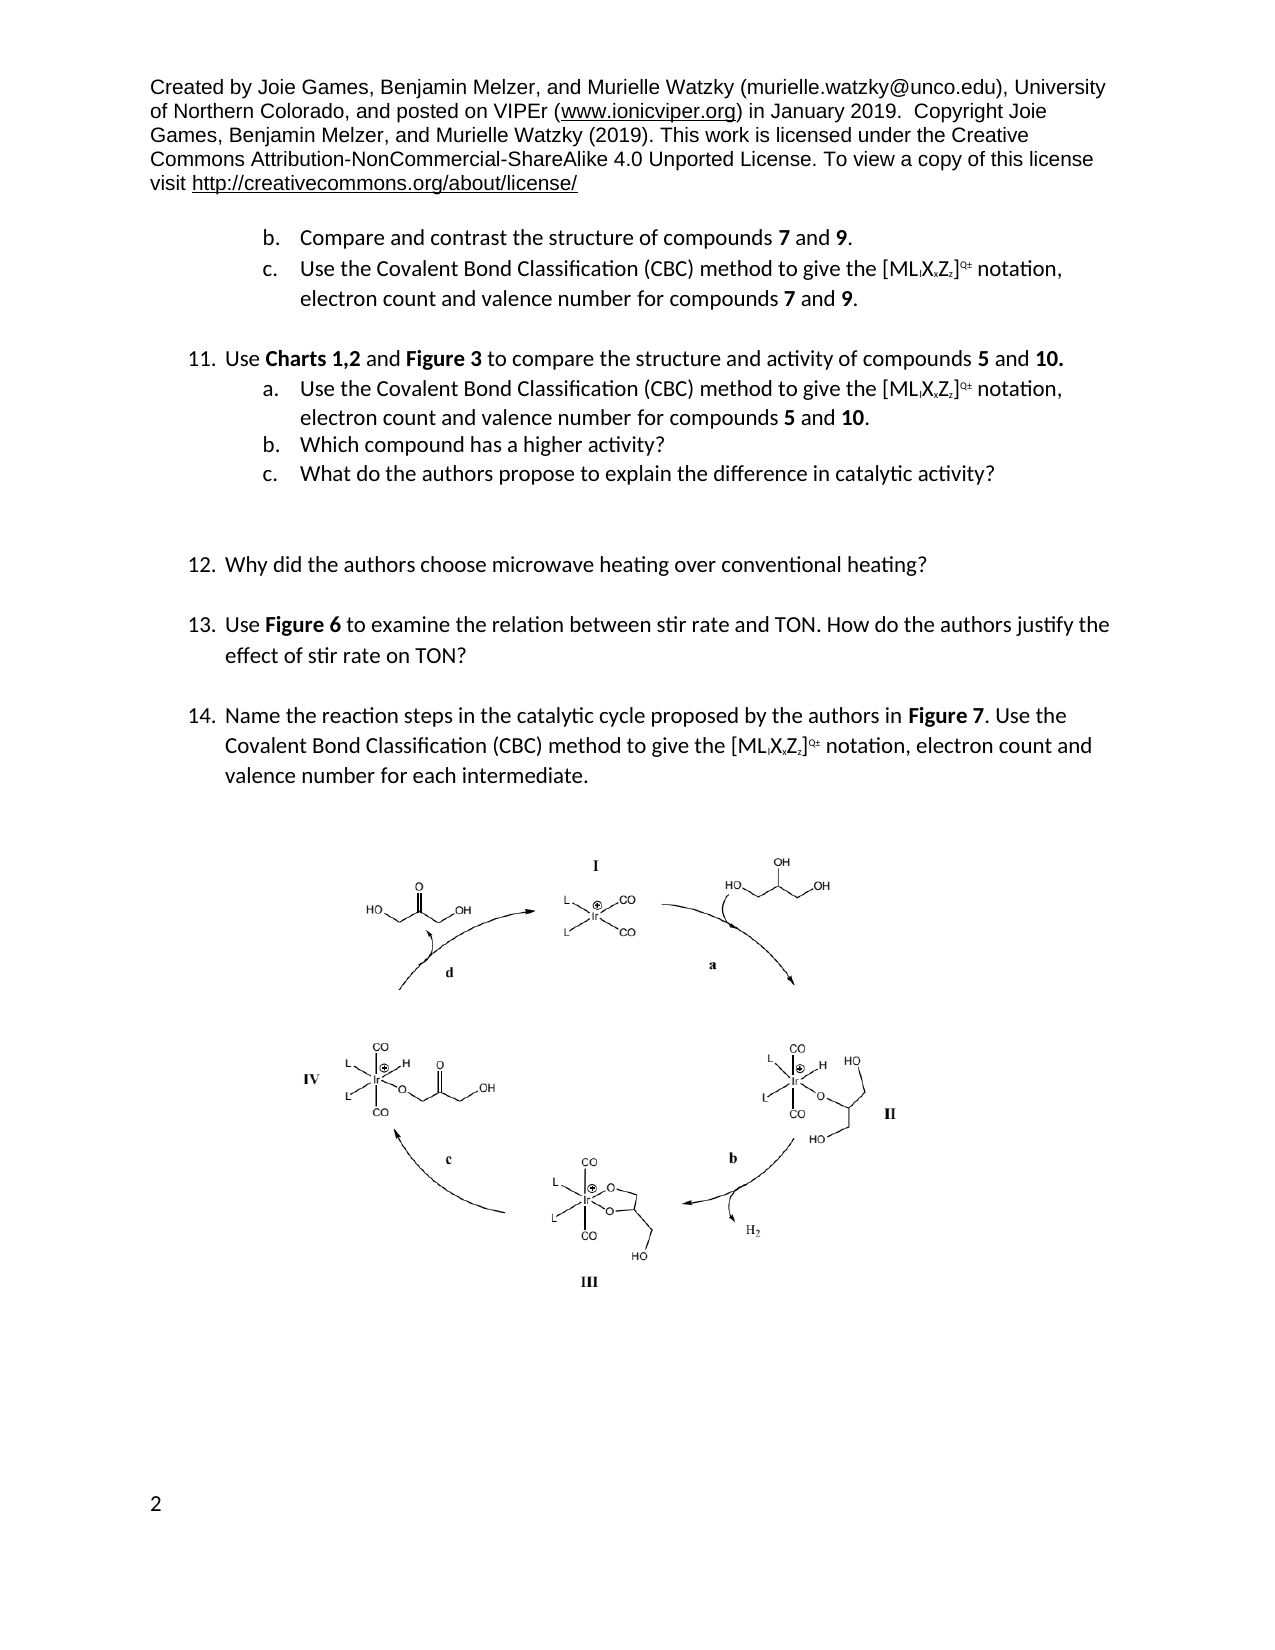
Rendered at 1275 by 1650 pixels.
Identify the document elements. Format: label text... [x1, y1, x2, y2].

list Use Charts 1,2 and Figure 3 to compare the structure and activity of compounds 5 and 10. [187, 344, 1125, 372]
list Use Figure 6 to examine the relation between stir rate and TON. How do the authors justify the effect of stir rate on TON? [187, 611, 1125, 669]
list Name the reaction steps in the catalytic cycle proposed by the authors in Figure 7. Use the Covalent Bond Classification (CBC) method to give the [MLlXxZz]Q± notation, electron count and valence number for each intermediate. [187, 701, 1125, 790]
list What do the authors propose to explain the difference in catalytic activity? [262, 459, 1125, 487]
list Why did the authors choose microwave heating over conventional heating? [187, 550, 1125, 578]
list Which compound has a higher activity? [262, 431, 1125, 459]
list Use the Covalent Bond Classification (CBC) method to give the [MLlXxZz]Q± notation, electron count and valence number for compounds 5 and 10. [262, 374, 1125, 431]
list Compare and contrast the structure of compounds 7 and 9. [262, 223, 1125, 252]
list Use the Covalent Bond Classification (CBC) method to give the [MLlXxZz]Q± notation, electron count and valence number for compounds 7 and 9. [262, 254, 1125, 312]
